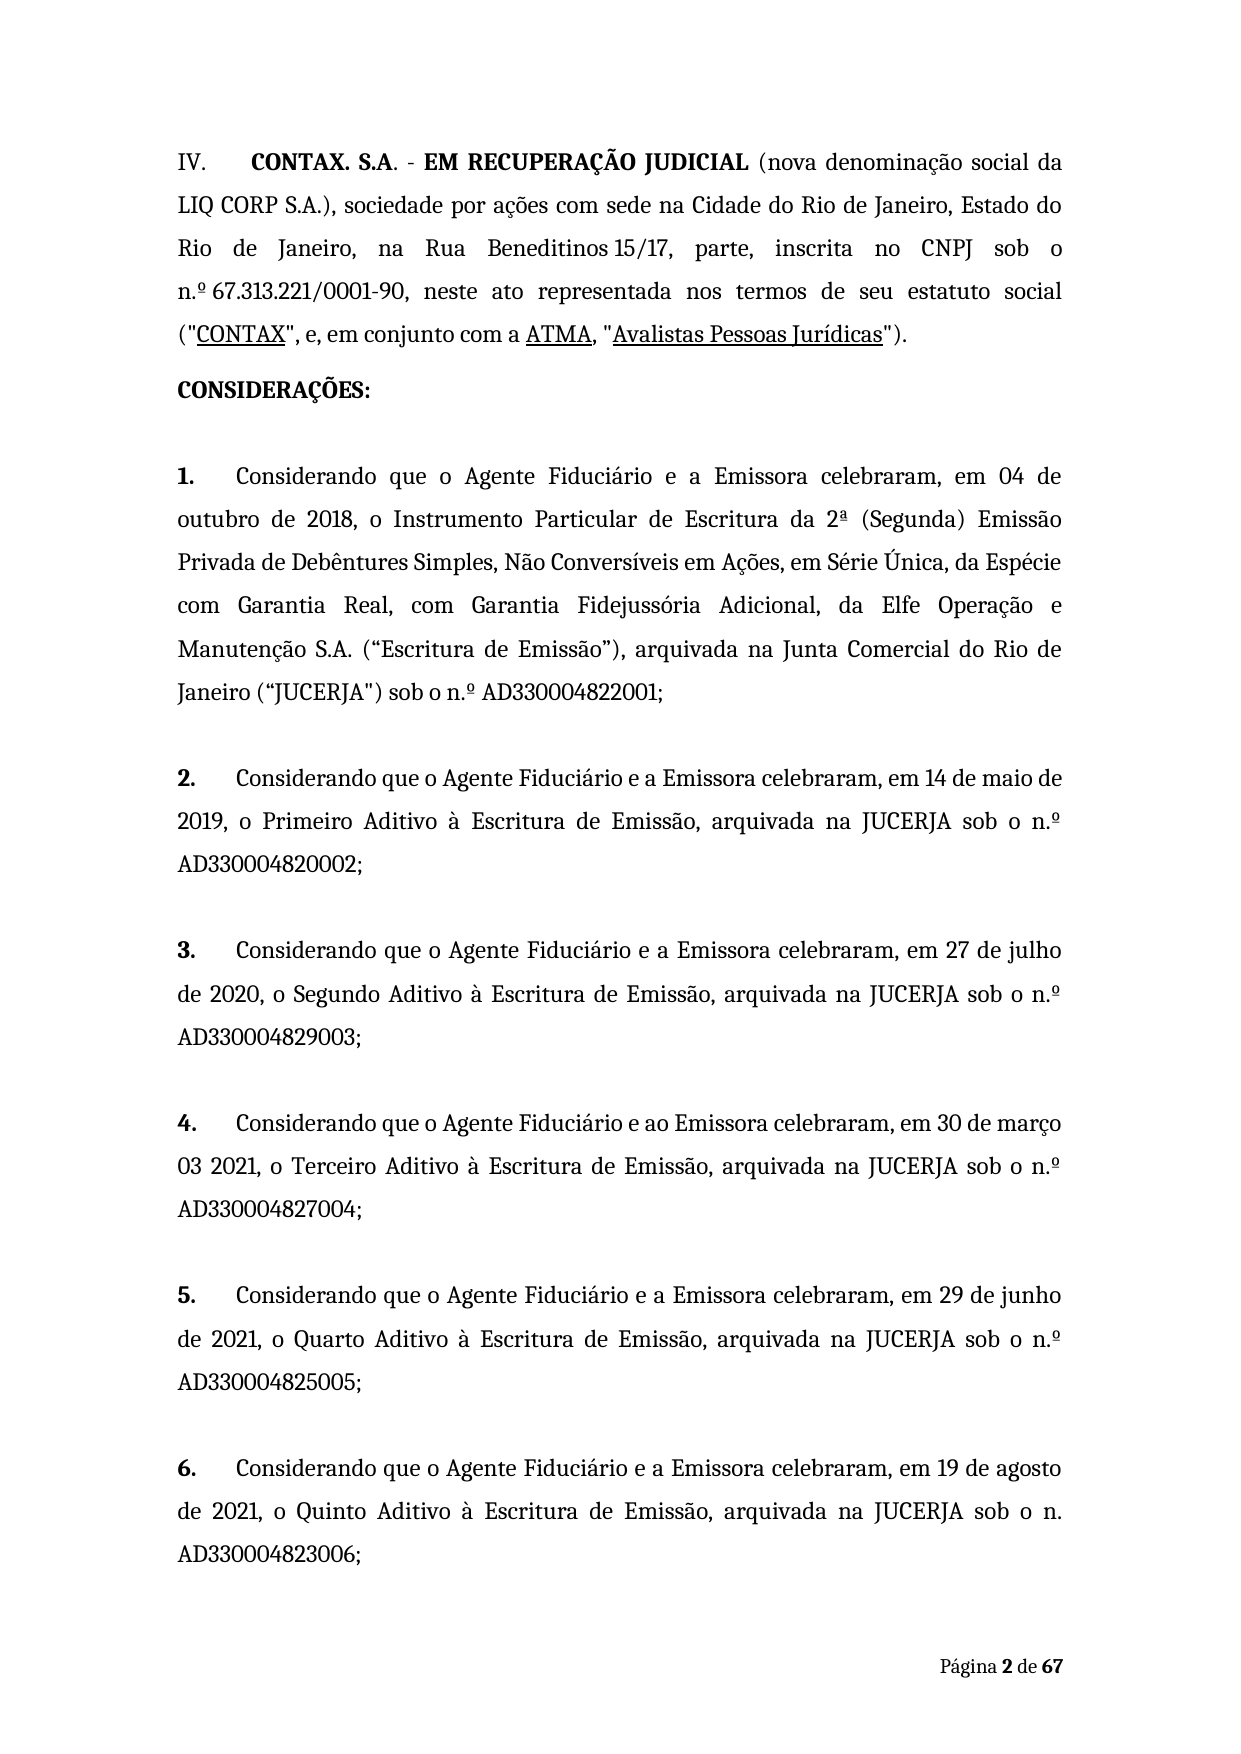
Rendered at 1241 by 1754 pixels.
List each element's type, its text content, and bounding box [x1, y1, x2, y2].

list Considerando que o Agente Fiduciário e a Emissora celebraram, em 04 de outubro de 2018, o Instrumento Particular de Escritura da 2ª (Segunda) Emissão Privada de Debêntures Simples, Não Conversíveis em Ações, em Série Única, da Espécie com Garantia Real, com Garantia Fidejussória Adicional, da Elfe Operação e Manutenção S.A. (“Escritura de Emissão”), arquivada na Junta Comercial do Rio de Janeiro (“JUCERJA") sob o n.º AD330004822001; [177, 462, 1063, 706]
list Considerando que o Agente Fiduciário e a Emissora celebraram, em 19 de agosto de 2021, o Quinto Aditivo à Escritura de Emissão, arquivada na JUCERJA sob o n. AD330004823006; [177, 1454, 1063, 1569]
list Considerando que o Agente Fiduciário e ao Emissora celebraram, em 30 de março 03 2021, o Terceiro Aditivo à Escritura de Emissão, arquivada na JUCERJA sob o n.º AD330004827004; [177, 1109, 1063, 1224]
list Considerando que o Agente Fiduciário e a Emissora celebraram, em 29 de junho de 2021, o Quarto Aditivo à Escritura de Emissão, arquivada na JUCERJA sob o n.º AD330004825005; [177, 1281, 1063, 1396]
text CONSIDERAÇÕES: [177, 376, 1063, 404]
list Considerando que o Agente Fiduciário e a Emissora celebraram, em 27 de julho de 2020, o Segundo Aditivo à Escritura de Emissão, arquivada na JUCERJA sob o n.º AD330004829003; [177, 936, 1063, 1051]
list Considerando que o Agente Fiduciário e a Emissora celebraram, em 14 de maio de 2019, o Primeiro Aditivo à Escritura de Emissão, arquivada na JUCERJA sob o n.º AD330004820002; [177, 764, 1063, 879]
list CONTAX. S.A. - EM RECUPERAÇÃO JUDICIAL (nova denominação social da LIQ CORP S.A.), sociedade por ações com sede na Cidade do Rio de Janeiro, Estado do Rio de Janeiro, na Rua Beneditinos 15/17, parte, inscrita no CNPJ sob o n.º 67.313.221/0001-90, neste ato representada nos termos de seu estatuto social ("CONTAX", e, em conjunto com a ATMA, "Avalistas Pessoas Jurídicas"). [177, 148, 1063, 349]
